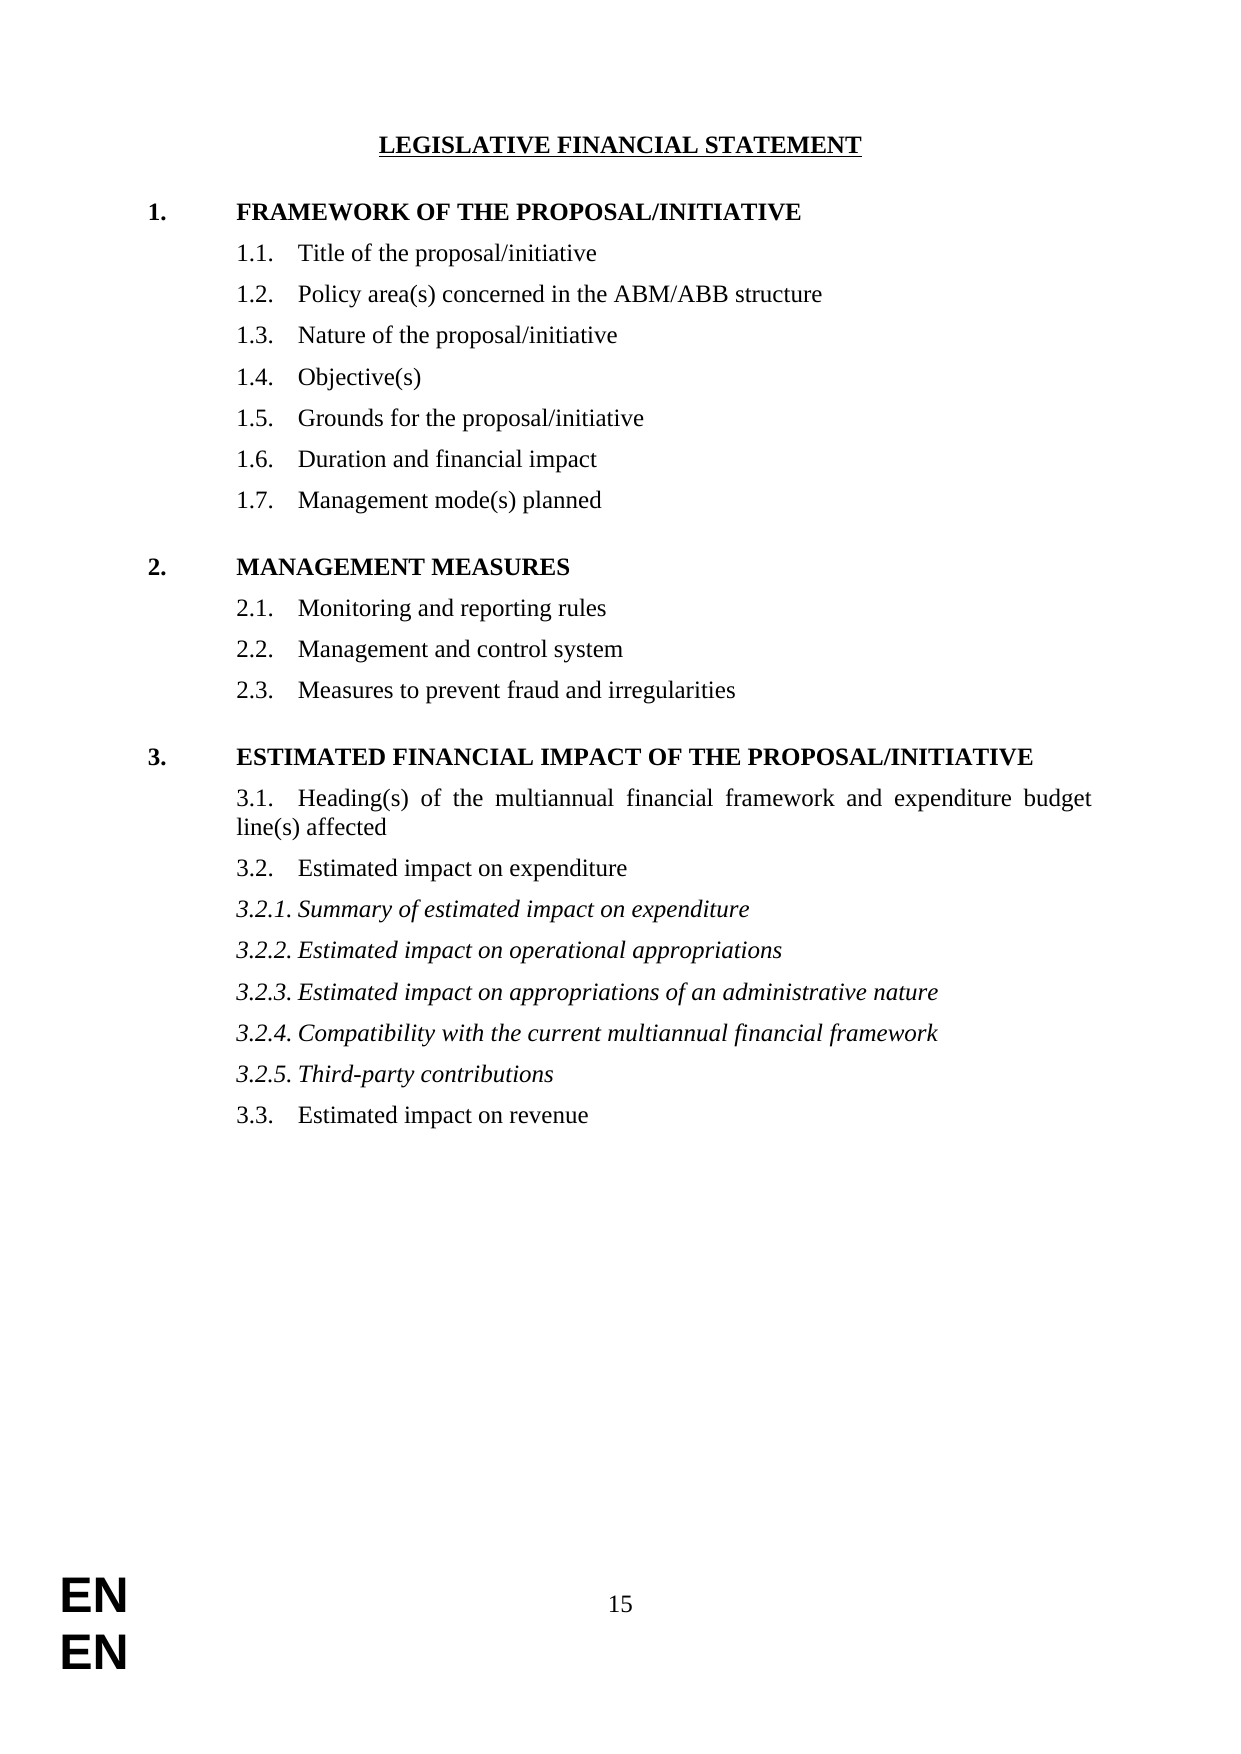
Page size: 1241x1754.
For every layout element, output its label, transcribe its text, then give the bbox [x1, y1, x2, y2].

subtitle 2. MANAGEMENT MEASURES [148, 552, 1092, 581]
subtitle 1.4. Objective(s) [148, 362, 1092, 391]
text LEGISLATIVE FINANCIAL STATEMENT [148, 131, 1092, 159]
subtitle 1.6. Duration and financial impact [148, 444, 1092, 473]
subtitle 3.2.4. Compatibility with the current multiannual financial framework [148, 1018, 1092, 1047]
subtitle 2.2. Management and control system [148, 634, 1092, 663]
subtitle 1.5. Grounds for the proposal/initiative [148, 403, 1092, 432]
subtitle 3.2.5. Third-party contributions [148, 1059, 1092, 1088]
subtitle 3.2. Estimated impact on expenditure [148, 853, 1092, 882]
subtitle 2.1. Monitoring and reporting rules [148, 593, 1092, 622]
subtitle 3.3. Estimated impact on revenue [148, 1101, 1092, 1129]
subtitle 3.2.1. Summary of estimated impact on expenditure [148, 894, 1092, 923]
subtitle 1. FRAMEWORK OF THE PROPOSAL/INITIATIVE [148, 197, 1092, 226]
subtitle 3.2.2. Estimated impact on operational appropriations [148, 936, 1092, 964]
subtitle 3.1. Heading(s) of the multiannual financial framework and expenditure budget line(s) affected [148, 783, 1092, 841]
subtitle 3. ESTIMATED FINANCIAL IMPACT OF THE PROPOSAL/INITIATIVE [148, 742, 1092, 771]
subtitle 3.2.3. Estimated impact on appropriations of an administrative nature [148, 977, 1092, 1006]
subtitle 1.7. Management mode(s) planned [148, 486, 1092, 514]
subtitle 2.3. Measures to prevent fraud and irregularities [148, 676, 1092, 704]
subtitle 1.3. Nature of the proposal/initiative [148, 321, 1092, 349]
subtitle 1.2. Policy area(s) concerned in the ABM/ABB structure [148, 279, 1092, 308]
subtitle 1.1. Title of the proposal/initiative [148, 238, 1092, 267]
